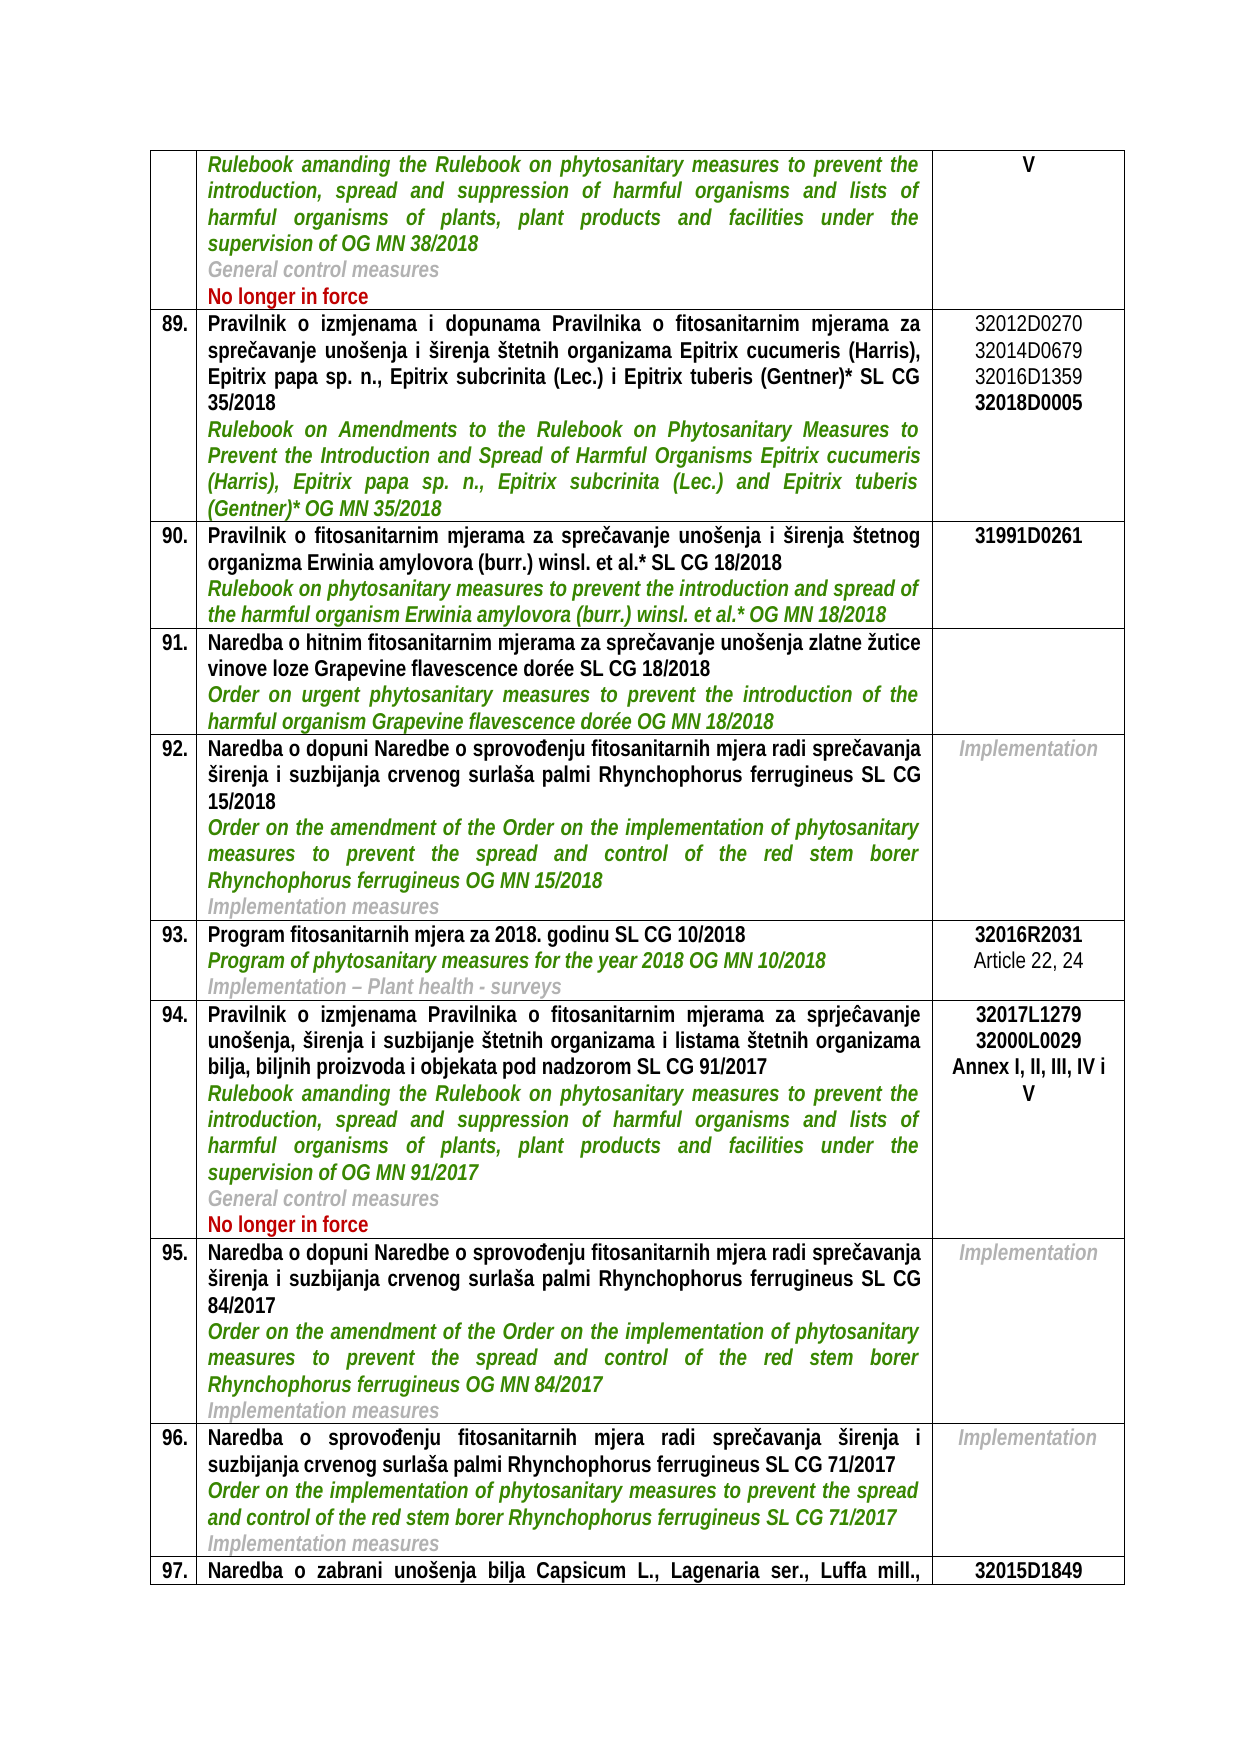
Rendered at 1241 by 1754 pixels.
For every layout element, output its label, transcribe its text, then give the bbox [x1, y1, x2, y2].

table_cell 31991D0261 [933, 522, 1124, 627]
table_cell [151, 1239, 196, 1423]
table_cell [151, 1001, 196, 1238]
table_cell [151, 522, 196, 627]
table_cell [933, 1557, 1124, 1583]
table_cell [151, 921, 196, 999]
table_cell [151, 629, 196, 734]
table_cell Implementation [933, 1424, 1124, 1556]
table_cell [933, 151, 1124, 309]
table_cell Implementation [933, 1239, 1124, 1423]
table_cell 32017L1279 32000L0029 Annex I, II, III, IV i V [933, 1001, 1124, 1238]
table_cell Naredba o sprovođenju fitosanitarnih mjera radi sprečavanja širenja i suzbijanja crvenog surlaša palmi Rhynchophorus ferrugineus SL CG 71/2017 Order on the implementation of phytosanitary measures to prevent the spread and control of the red stem borer Rhynchophorus ferrugineus SL CG 71/2017 Implementation measures [197, 1424, 932, 1556]
table_cell Pravilnik o fitosanitarnim mjerama za sprečavanje unošenja i širenja štetnog organizma Erwinia amylovora (burr.) winsl. et al.* SL CG 18/2018 Rulebook on phytosanitary measures to prevent the introduction and spread of the harmful organism Erwinia amylovora (burr.) winsl. et al.* OG MN 18/2018 [197, 522, 932, 627]
table_cell 32012D0270 32014D0679 32016D1359 32018D0005 [933, 310, 1124, 521]
table_cell Naredba o dopuni Naredbe o sprovođenju fitosanitarnih mjera radi sprečavanja širenja i suzbijanja crvenog surlaša palmi Rhynchophorus ferrugineus SL CG 84/2017 Order on the amendment of the Order on the implementation of phytosanitary measures to prevent the spread and control of the red stem borer Rhynchophorus ferrugineus OG MN 84/2017 Implementation measures [197, 1239, 932, 1423]
table_cell Program fitosanitarnih mjera za 2018. godinu SL CG 10/2018 Program of phytosanitary measures for the year 2018 OG MN 10/2018 Implementation – Plant health - surveys [197, 921, 932, 999]
table_cell [151, 1424, 196, 1556]
table_cell Naredba o dopuni Naredbe o sprovođenju fitosanitarnih mjera radi sprečavanja širenja i suzbijanja crvenog surlaša palmi Rhynchophorus ferrugineus SL CG 15/2018 Order on the amendment of the Order on the implementation of phytosanitary measures to prevent the spread and control of the red stem borer Rhynchophorus ferrugineus OG MN 15/2018 Implementation measures [197, 735, 932, 919]
table_cell [151, 735, 196, 919]
table_cell [933, 629, 1124, 734]
table_cell [151, 151, 196, 309]
table_cell Pravilnik o izmjenama i dopunama Pravilnika o fitosanitarnim mjerama za sprečavanje unošenja i širenja štetnih organizama Epitrix cucumeris (Harris), Epitrix papa sp. n., Epitrix subcrinita (Lec.) i Epitrix tuberis (Gentner)* SL CG 35/2018 Rulebook on Amendments to the Rulebook on Phytosanitary Measures to Prevent the Introduction and Spread of Harmful Organisms Epitrix cucumeris (Harris), Epitrix papa sp. n., Epitrix subcrinita (Lec.) and Epitrix tuberis (Gentner)* OG MN 35/2018 [197, 310, 932, 521]
table_cell Pravilnik o izmjenama Pravilnika o fitosanitarnim mjerama za sprjeĉavanje unošenja, širenja i suzbijanje štetnih organizama i listama štetnih organizama bilja, biljnih proizvoda i objekata pod nadzorom SL CG 91/2017 Rulebook amanding the Rulebook on phytosanitary measures to prevent the introduction, spread and suppression of harmful organisms and lists of harmful organisms of plants, plant products and facilities under the supervision of OG MN 91/2017 General control measures No longer in force [197, 1001, 932, 1238]
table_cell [197, 1557, 932, 1583]
table_cell [151, 310, 196, 521]
table_cell Implementation [933, 735, 1124, 919]
table_cell Naredba o hitnim fitosanitarnim mjerama za sprečavanje unošenja zlatne žutice vinove loze Grapevine flavescence dorée SL CG 18/2018 Order on urgent phytosanitary measures to prevent the introduction of the harmful organism Grapevine flavescence dorée OG MN 18/2018 [197, 629, 932, 734]
table_cell [151, 1557, 196, 1583]
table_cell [197, 151, 932, 309]
table_cell 32016R2031 Article 22, 24 [933, 921, 1124, 999]
